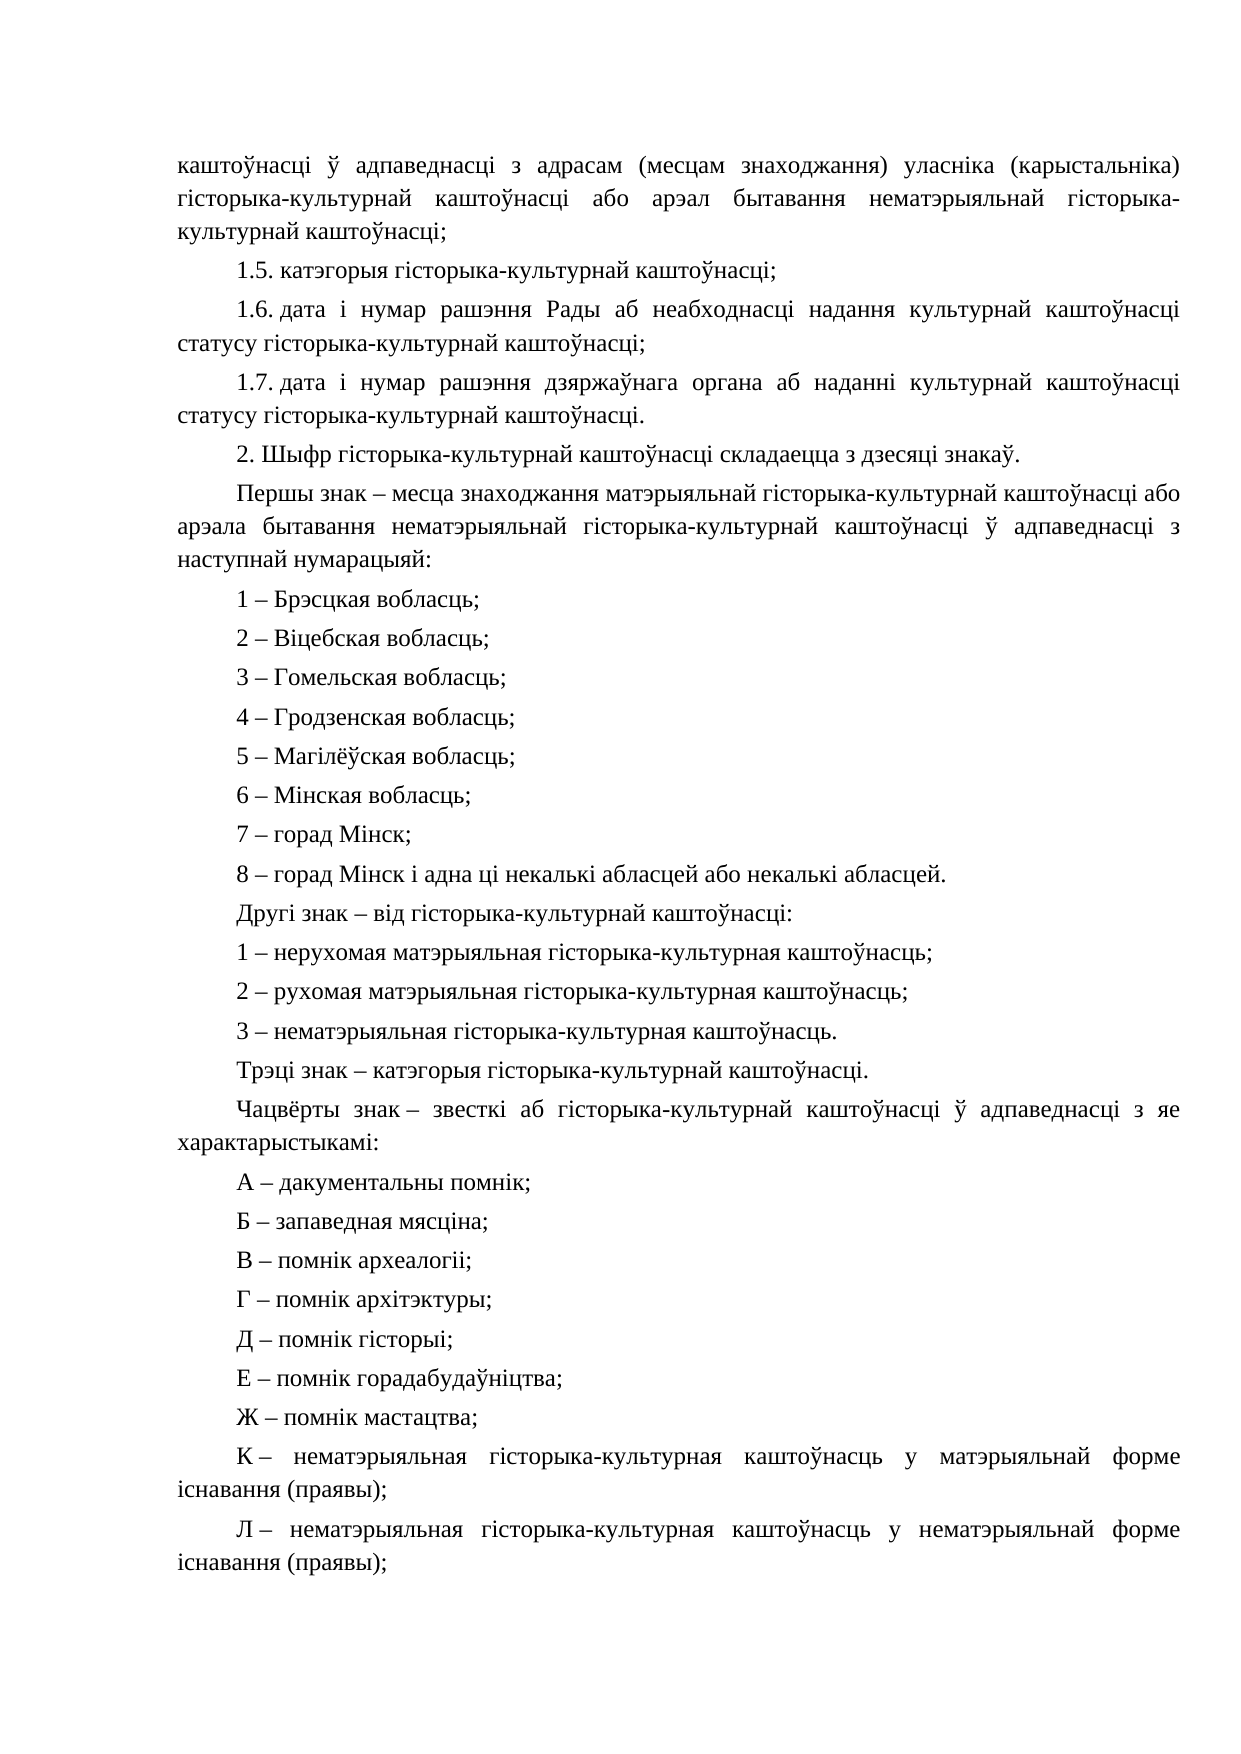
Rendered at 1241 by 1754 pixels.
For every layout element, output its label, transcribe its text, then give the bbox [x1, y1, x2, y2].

text В – помнiк археалогii; [177, 1245, 1181, 1274]
text 3 – нематэрыяльная гiсторыка-культурная каштоўнасць. [177, 1016, 1181, 1044]
text 1.7. дата i нумар рашэння дзяржаўнага органа аб наданнi культурнай каштоўнасці статусу гiсторыка-культурнай каштоўнасцi. [177, 367, 1181, 429]
text Ж – помнiк мастацтва; [177, 1402, 1181, 1431]
text 2 – Вiцебская вобласць; [177, 623, 1181, 652]
text 7 – горад Мiнск; [177, 819, 1181, 848]
text К – нематэрыяльная гісторыка-культурная каштоўнасць у матэрыяльнай форме існавання (праявы); [177, 1441, 1181, 1503]
text 1.5. катэгорыя гiсторыка-культурнай каштоўнасцi; [177, 255, 1181, 284]
text 5 – Магiлёўская вобласць; [177, 741, 1181, 769]
text Г – помнiк архiтэктуры; [177, 1284, 1181, 1313]
text 1 – нерухомая матэрыяльная гiсторыка-культурная каштоўнасць; [177, 937, 1181, 966]
text 1.6. дата і нумар рашэння Рады аб неабходнасці надання культурнай каштоўнасці статусу гісторыка-культурнай каштоўнасці; [177, 294, 1181, 356]
text 8 – горад Мінск і адна ці некалькі абласцей або некалькі абласцей. [177, 859, 1181, 887]
text Д – помнiк гiсторыi; [177, 1324, 1181, 1352]
text 3 – Гомельская вобласць; [177, 662, 1181, 691]
text А – дакументальны помнiк; [177, 1167, 1181, 1195]
text Трэцi знак – катэгорыя гiсторыка-культурнай каштоўнасцi. [177, 1055, 1181, 1084]
text Б – запаведная мясцiна; [177, 1206, 1181, 1234]
text Л – нематэрыяльная гісторыка-культурная каштоўнасць у нематэрыяльнай форме існавання (праявы); [177, 1514, 1181, 1576]
text Чацвёрты знак – звесткi аб гiсторыка-культурнай каштоўнасцi ў адпаведнасцi з яе характарыстыкамi: [177, 1094, 1181, 1156]
text 2 – рухомая матэрыяльная гiсторыка-культурная каштоўнасць; [177, 976, 1181, 1005]
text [177, 150, 1181, 245]
text Другi знак – вiд гiсторыка-культурнай каштоўнасцi: [177, 898, 1181, 927]
text 6 – Мiнская вобласць; [177, 780, 1181, 809]
text Е – помнiк горадабудаўнiцтва; [177, 1363, 1181, 1392]
text 2. Шыфр гiсторыка-культурнай каштоўнасцi складаецца з дзесяцi знакаў. [177, 439, 1181, 468]
text Першы знак – месца знаходжання матэрыяльнай гiсторыка-культурнай каштоўнасці або арэала бытавання нематэрыяльнай гiсторыка-культурнай каштоўнасці ў адпаведнасці з наступнай нумарацыяй: [177, 478, 1181, 573]
text 4 – Гродзенская вобласць; [177, 702, 1181, 730]
text 1 – Брэсцкая вобласць; [177, 584, 1181, 612]
